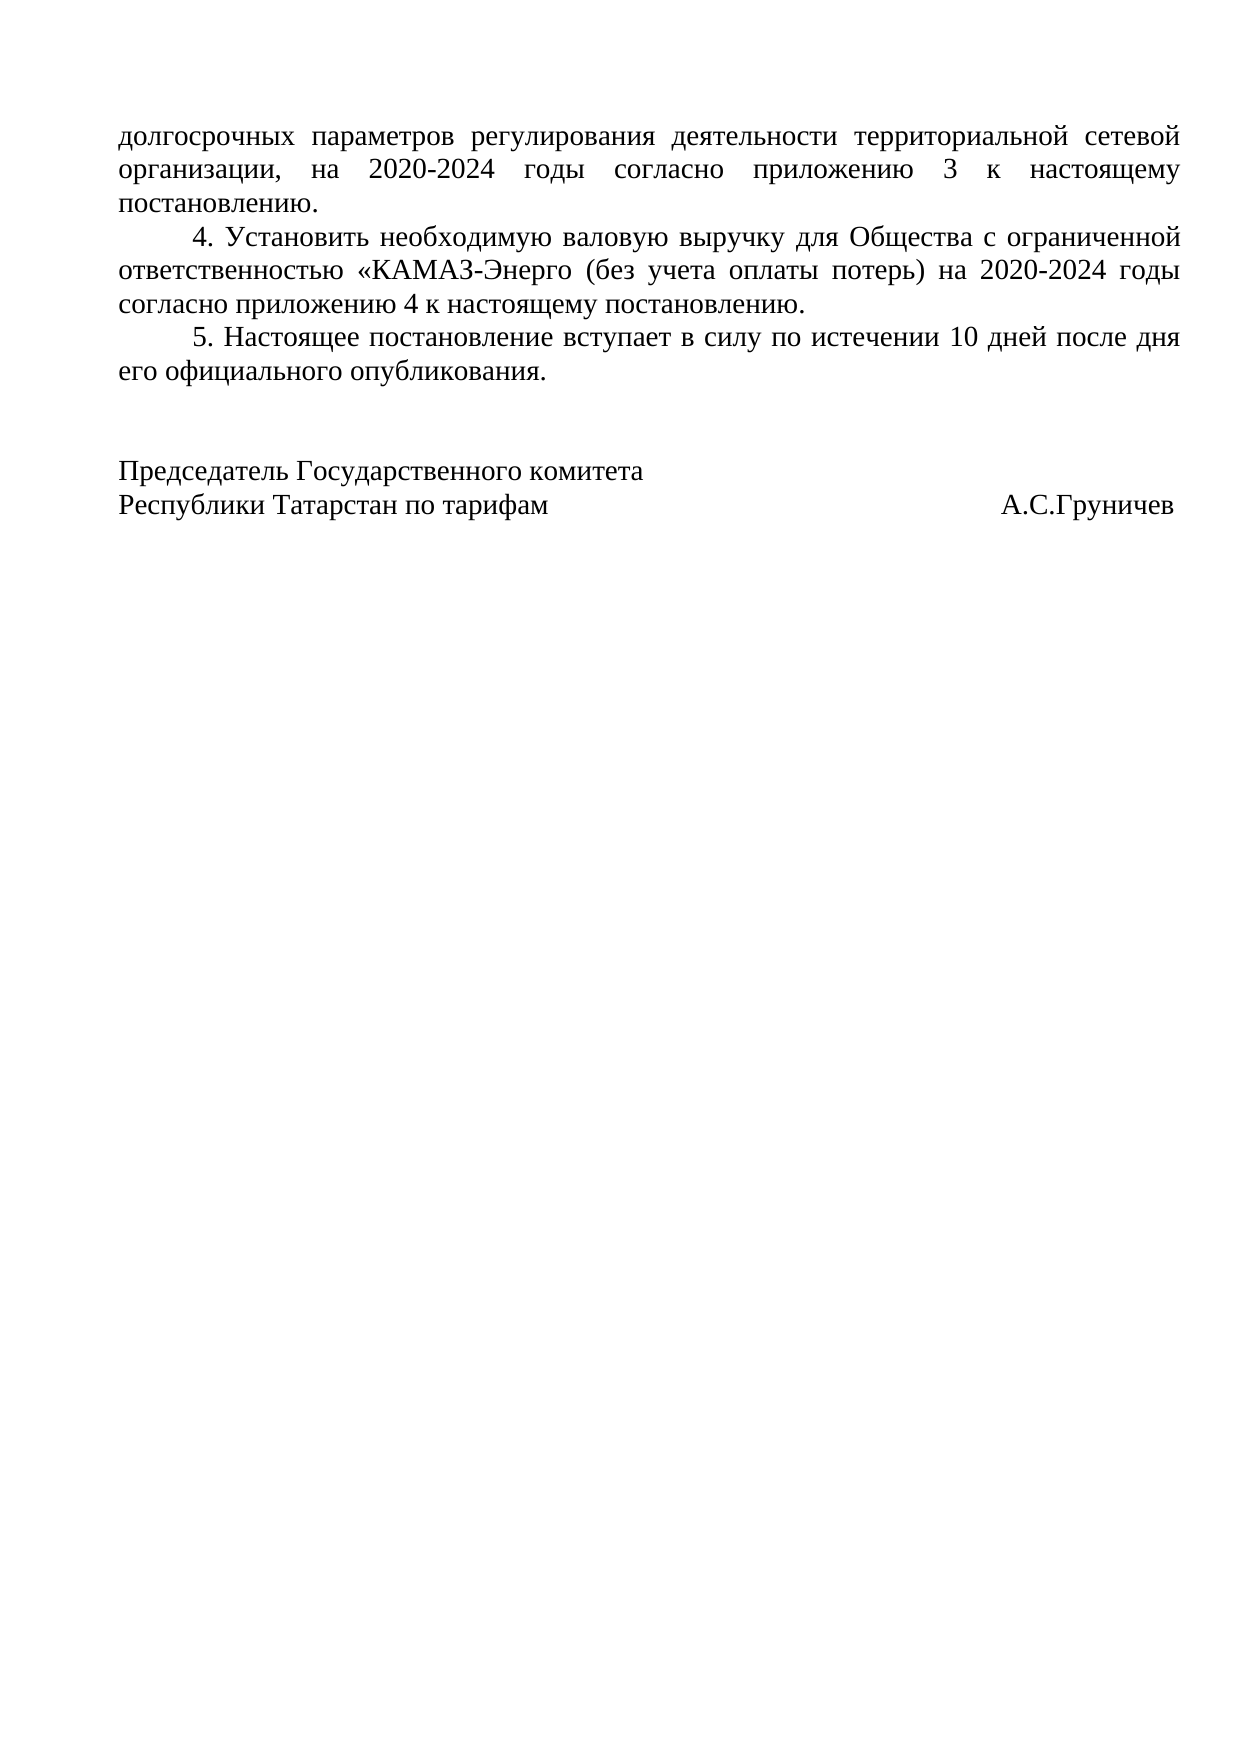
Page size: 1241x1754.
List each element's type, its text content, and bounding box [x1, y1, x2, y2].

text 4. Установить необходимую валовую выручку для Общества с ограниченной ответственностью «КАМАЗ-Энерго (без учета оплаты потерь) на 2020-2024 годы согласно приложению 4 к настоящему постановлению. [118, 219, 1181, 319]
text 5. Настоящее постановление вступает в силу по истечении 10 дней после дня его официального опубликования. [118, 319, 1181, 386]
text Республики Татарстан по тарифам А.С.Груничев [118, 487, 1181, 521]
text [118, 118, 1181, 219]
text Председатель Государственного комитета [118, 453, 1181, 487]
